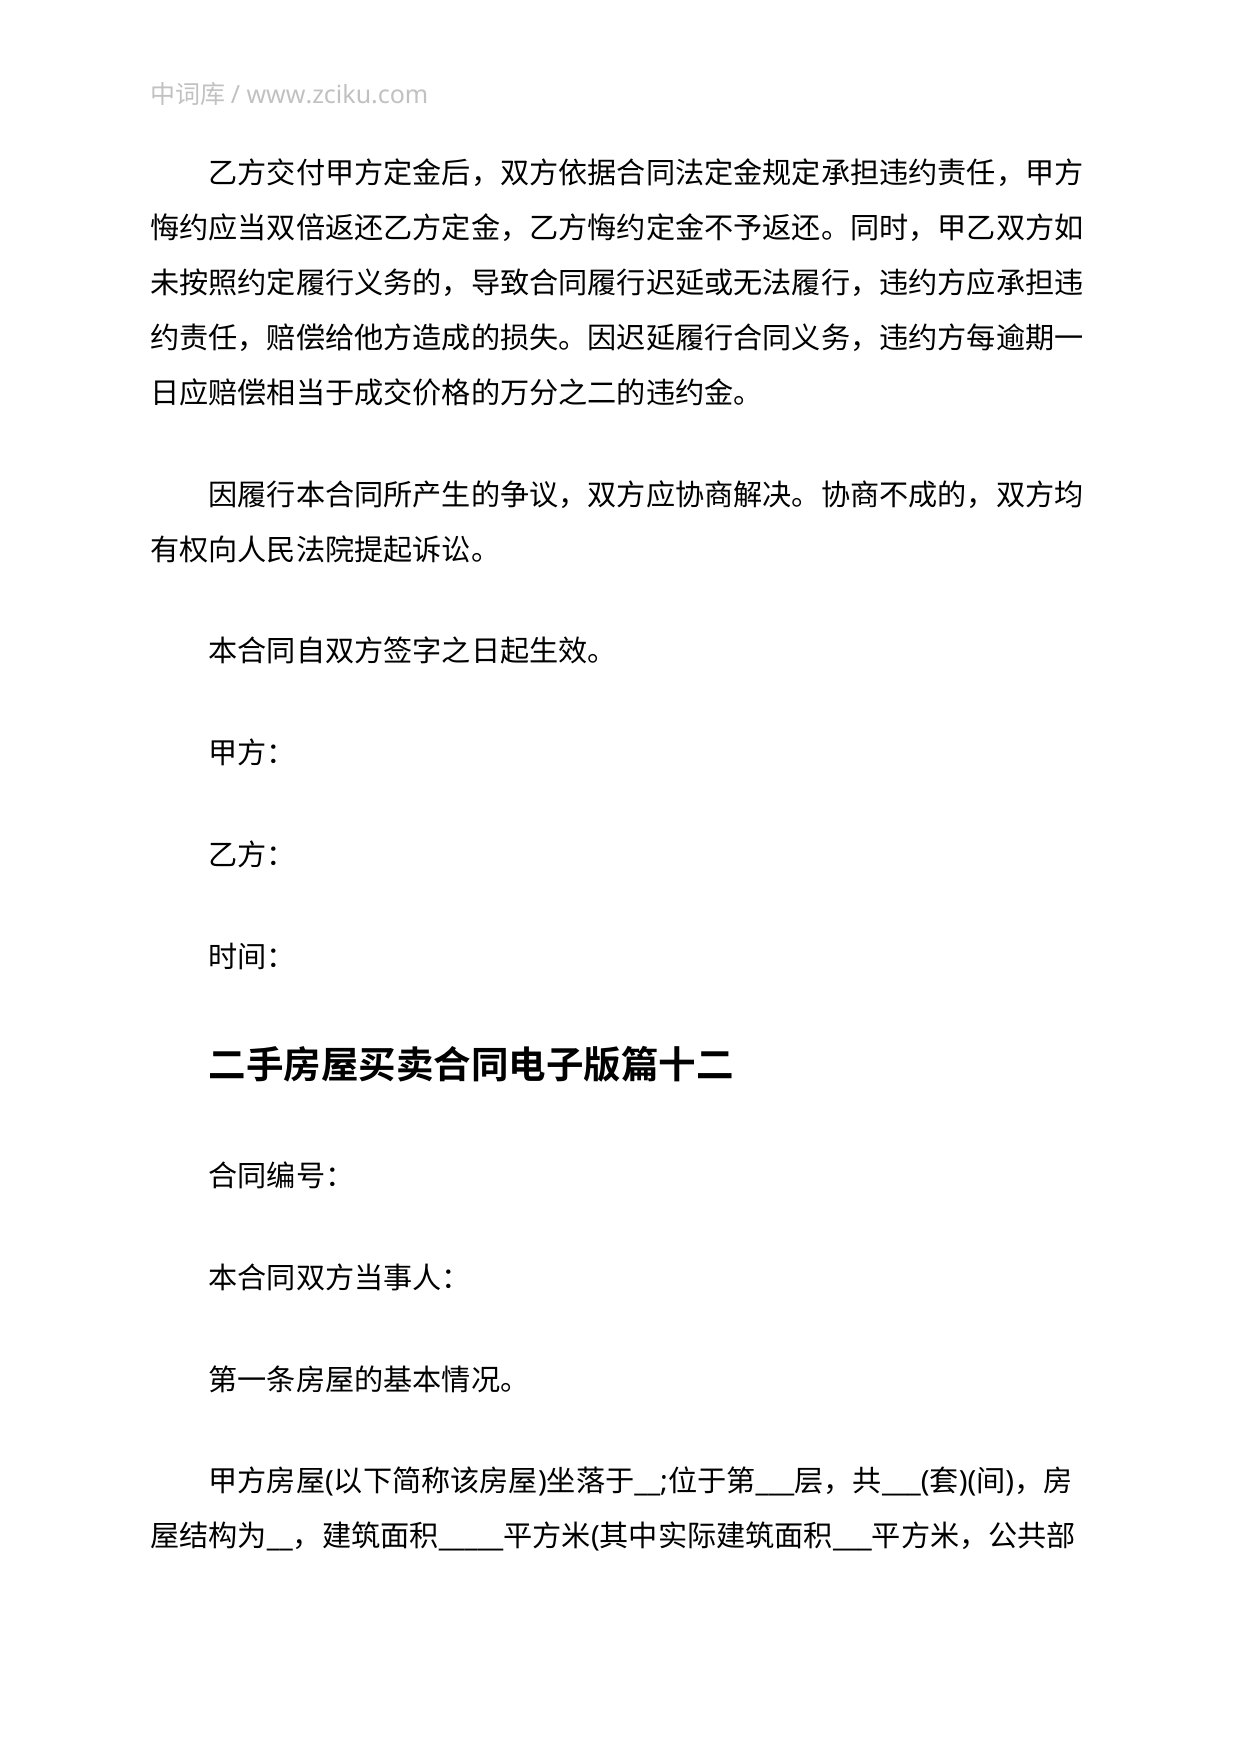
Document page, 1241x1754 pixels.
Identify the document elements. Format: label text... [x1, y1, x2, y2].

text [150, 1458, 1090, 1555]
text 本合同自双方签字之日起生效。 [150, 628, 1090, 670]
text 合同编号： [150, 1152, 1090, 1195]
text 因履行本合同所产生的争议，双方应协商解决。协商不成的，双方均有权向人民法院提起诉讼。 [150, 471, 1090, 568]
text 乙方： [150, 832, 1090, 874]
text 第一条房屋的基本情况。 [150, 1356, 1090, 1398]
text 甲方： [150, 730, 1090, 772]
text 乙方交付甲方定金后，双方依据合同法定金规定承担违约责任，甲方悔约应当双倍返还乙方定金，乙方悔约定金不予返还。同时，甲乙双方如未按照约定履行义务的，导致合同履行迟延或无法履行，违约方应承担违约责任，赔偿给他方造成的损失。因迟延履行合同义务，违约方每逾期一日应赔偿相当于成交价格的万分之二的违约金。 [150, 150, 1090, 412]
text 时间： [150, 933, 1090, 976]
text 本合同双方当事人： [150, 1254, 1090, 1297]
text 二手房屋买卖合同电子版篇十二 [150, 1035, 1090, 1089]
